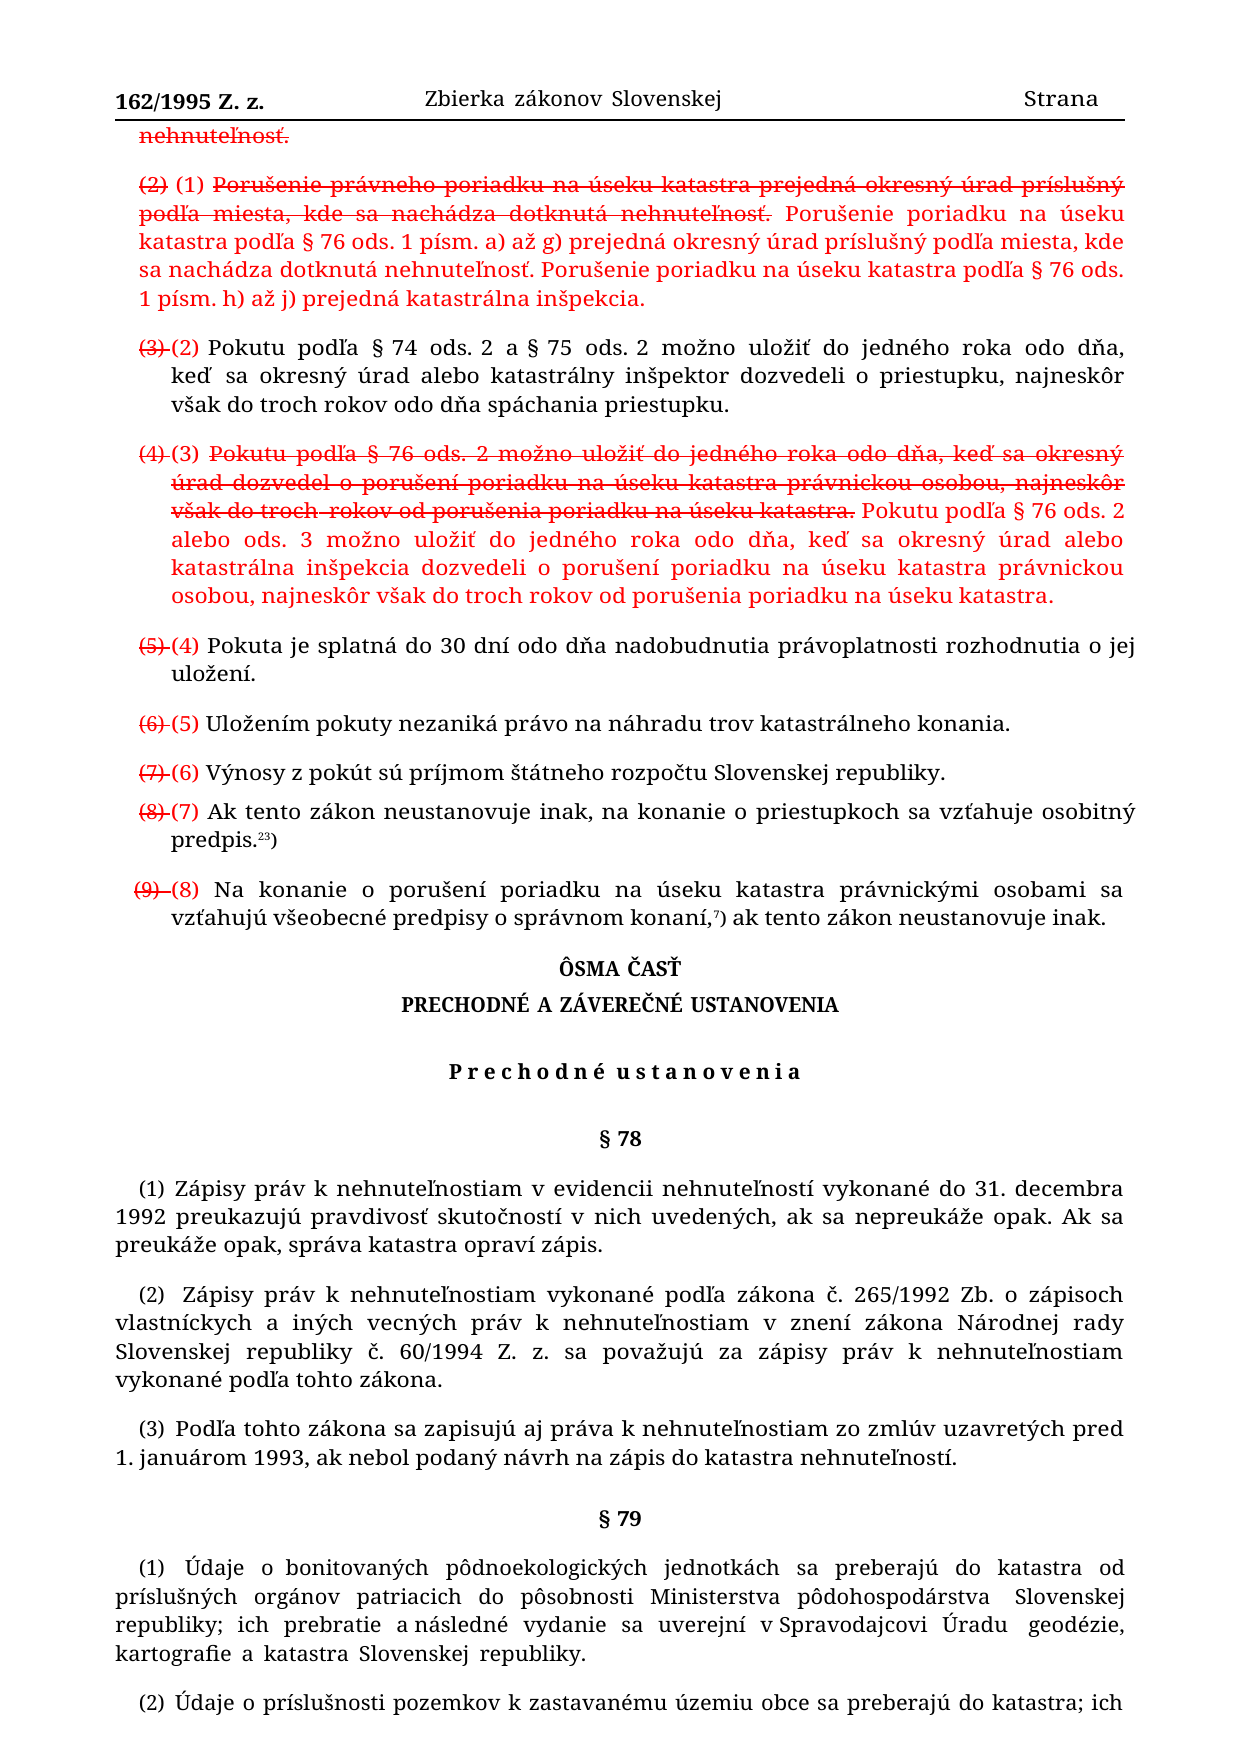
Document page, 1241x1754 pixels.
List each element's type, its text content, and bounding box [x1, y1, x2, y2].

list (2) (1) Porušenie právneho poriadku na úseku katastra prejedná okresný úrad príslušný podľa miesta, kde sa nachádza dotknutá nehnuteľnosť. Porušenie poriadku na úseku katastra podľa § 76 ods. 1 písm. a) až g) prejedná okresný úrad príslušný podľa miesta, kde sa nachádza dotknutá nehnuteľnosť. Porušenie poriadku na úseku katastra podľa § 76 ods. 1 písm. h) až j) prejedná katastrálna inšpekcia. [139, 170, 1125, 312]
list Údaje o bonitovaných pôdnoekologických jednotkách sa preberajú do katastra od príslušných orgánov patriacich do pôsobnosti Ministerstva pôdohospodárstva Slovenskej republiky; ich prebratie a následné vydanie sa uverejní v Spravodajcovi Úradu geodézie, kartografie a katastra Slovenskej republiky. [115, 1553, 1125, 1667]
list Zápisy práv k nehnuteľnostiam vykonané podľa zákona č. 265/1992 Zb. o zápisoch vlastníckych a iných vecných práv k nehnuteľnostiam v znení zákona Národnej rady Slovenskej republiky č. 60/1994 Z. z. sa považujú za zápisy práv k nehnuteľnostiam vykonané podľa tohto zákona. [115, 1280, 1125, 1394]
text ÔSMA ČASŤ [115, 954, 1125, 982]
text § 79 [115, 1504, 1125, 1533]
list (4) Pokuta je splatná do 30 dní odo dňa nadobudnutia právoplatnosti rozhodnutia o jej uložení. [139, 631, 1136, 688]
list (8) Na konanie o porušení poriadku na úseku katastra právnickými osobami sa vzťahujú všeobecné predpisy o správnom konaní,7) ak tento zákon neustanovuje inak. [134, 875, 1125, 932]
list Podľa tohto zákona sa zapisujú aj práva k nehnuteľnostiam zo zmlúv uzavretých pred 1. januárom 1993, ak nebol podaný návrh na zápis do katastra nehnuteľností. [115, 1414, 1125, 1471]
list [139, 121, 1125, 149]
text PRECHODNÉ A ZÁVEREČNÉ USTANOVENIA [115, 990, 1125, 1018]
list (5) Uložením pokuty nezaniká právo na náhradu trov katastrálneho konania. [139, 709, 1136, 737]
list (2) Pokutu podľa § 74 ods. 2 a § 75 ods. 2 možno uložiť do jedného roka odo dňa, keď sa okresný úrad alebo katastrálny inšpektor dozvedeli o priestupku, najneskôr však do troch rokov odo dňa spáchania priestupku. [139, 333, 1125, 418]
list (3) Pokutu podľa § 76 ods. 2 možno uložiť do jedného roka odo dňa, keď sa okresný úrad dozvedel o porušení poriadku na úseku katastra právnickou osobou, najneskôr však do troch rokov od porušenia poriadku na úseku katastra. Pokutu podľa § 76 ods. 2 alebo ods. 3 možno uložiť do jedného roka odo dňa, keď sa okresný úrad alebo katastrálna inšpekcia dozvedeli o porušení poriadku na úseku katastra právnickou osobou, najneskôr však do troch rokov od porušenia poriadku na úseku katastra. [139, 439, 1125, 610]
text P r e c h o d n é u s t a n o v e n i a [115, 1057, 1134, 1086]
list (6) Výnosy z pokút sú príjmom štátneho rozpočtu Slovenskej republiky. [139, 758, 1136, 786]
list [115, 1688, 1125, 1717]
list (7) Ak tento zákon neustanovuje inak, na konanie o priestupkoch sa vzťahuje osobitný predpis.23) [139, 797, 1136, 854]
list Zápisy práv k nehnuteľnostiam v evidencii nehnuteľností vykonané do 31. decembra 1992 preukazujú pravdivosť skutočností v nich uvedených, ak sa nepreukáže opak. Ak sa preukáže opak, správa katastra opraví zápis. [115, 1174, 1125, 1259]
text § 78 [115, 1124, 1125, 1153]
